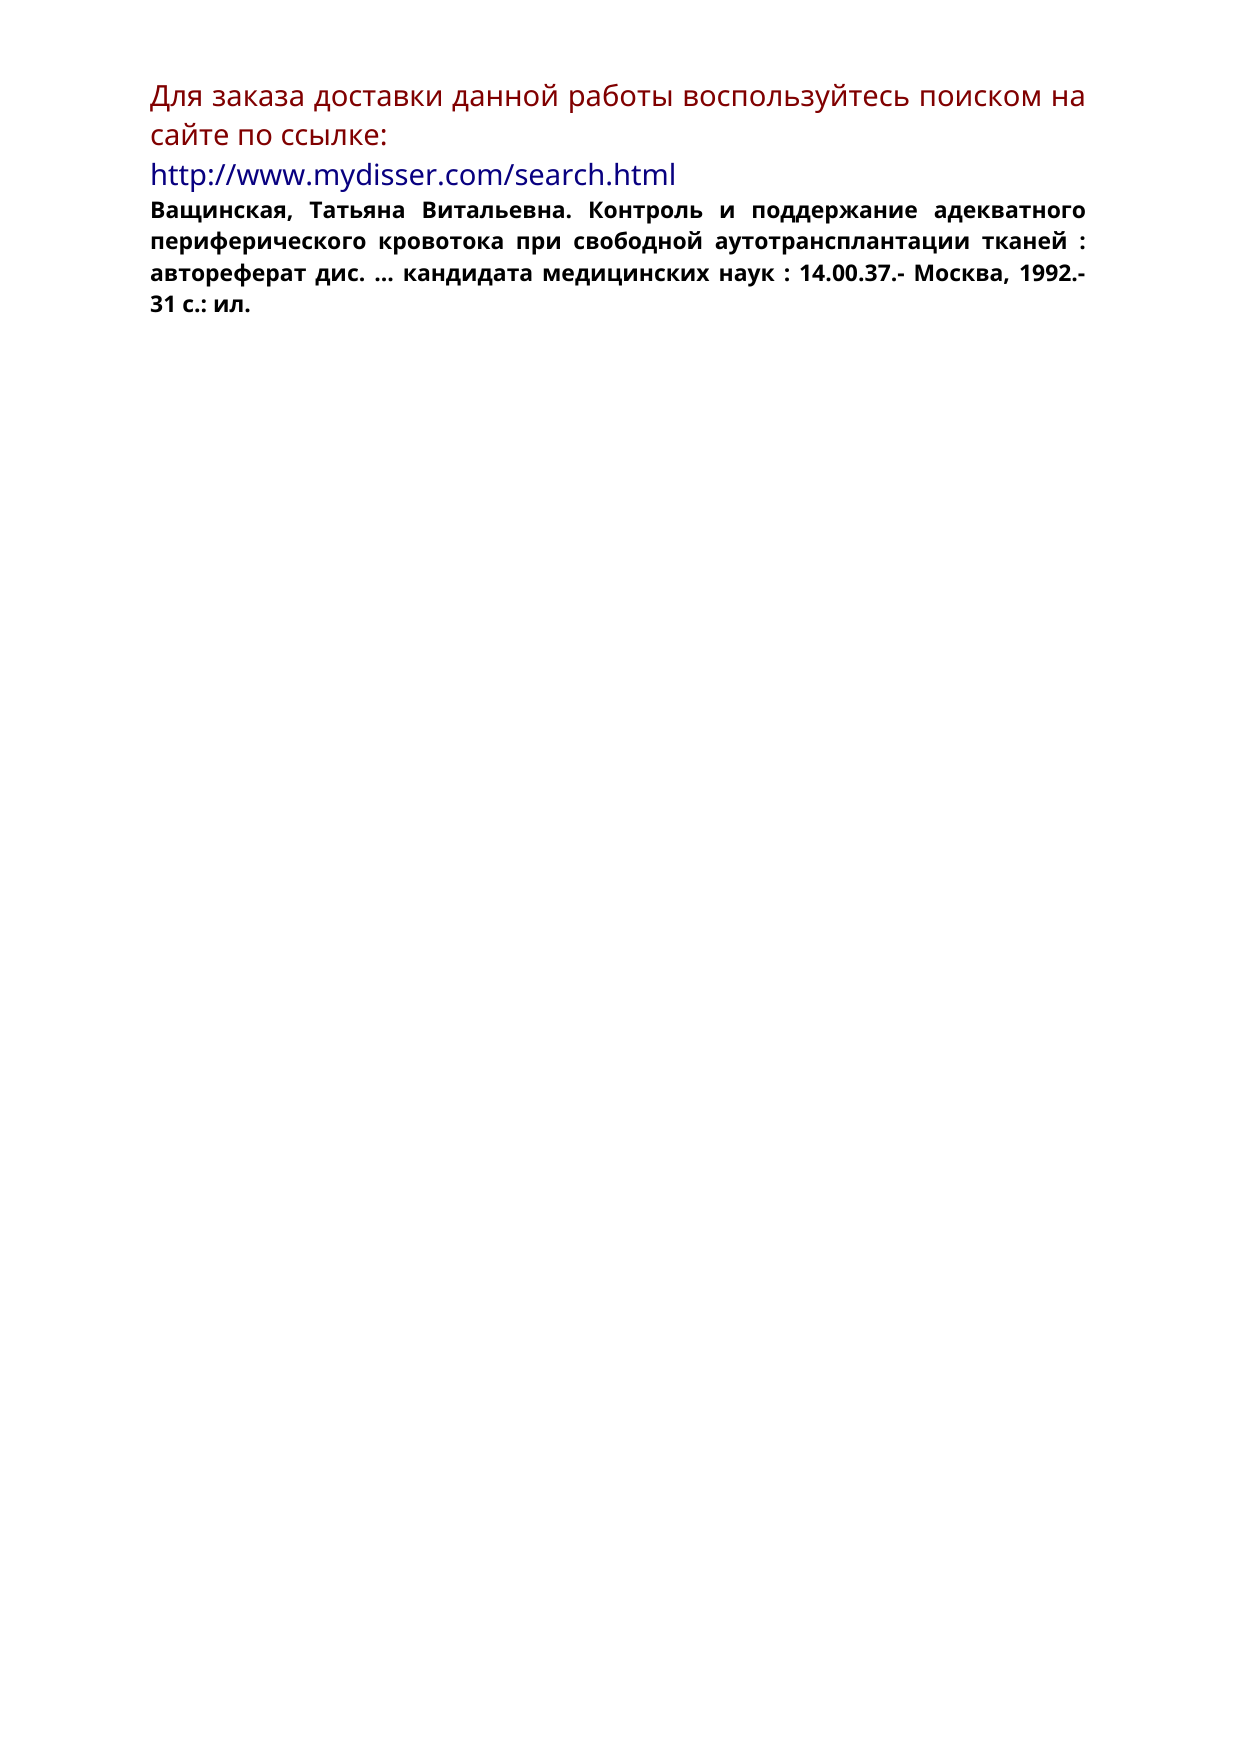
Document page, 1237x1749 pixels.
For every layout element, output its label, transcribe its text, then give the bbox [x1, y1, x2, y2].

text Ващинская, Татьяна Витальевна. Контроль и поддержание адекватного периферического кровотока при свободной аутотрансплантации тканей : автореферат дис. ... кандидата медицинских наук : 14.00.37.- Москва, 1992.- 31 с.: ил. [150, 194, 1086, 319]
